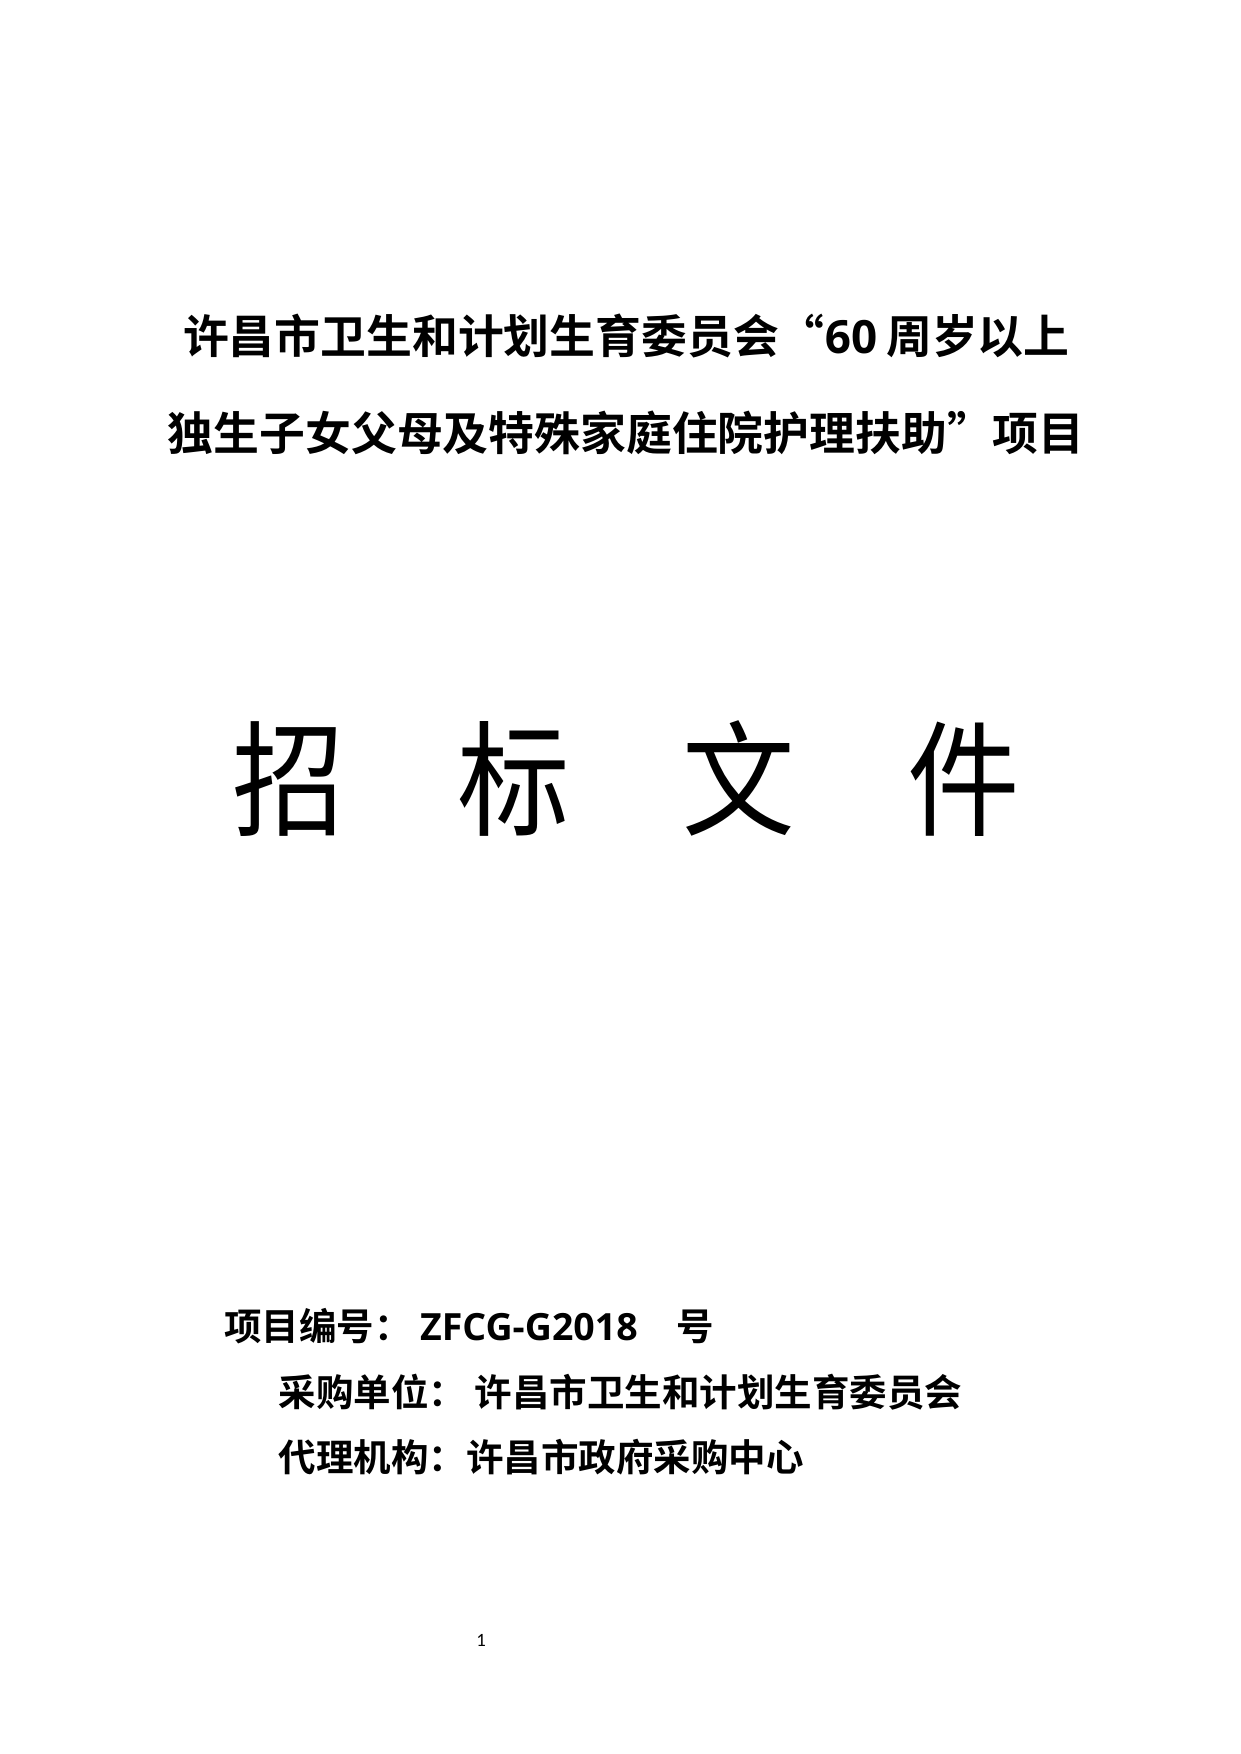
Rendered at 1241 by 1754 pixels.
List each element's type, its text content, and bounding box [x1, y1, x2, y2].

text 项目编号： ZFCG-G2018 号 [165, 1292, 1087, 1357]
text 招 标 文 件 [165, 674, 1087, 869]
text 采购单位： 许昌市卫生和计划生育委员会 [165, 1357, 1087, 1422]
text 许昌市卫生和计划生育委员会“60周岁以上独生子女父母及特殊家庭住院护理扶助”项目 [165, 284, 1087, 479]
text 代理机构：许昌市政府采购中心 [165, 1422, 1087, 1487]
